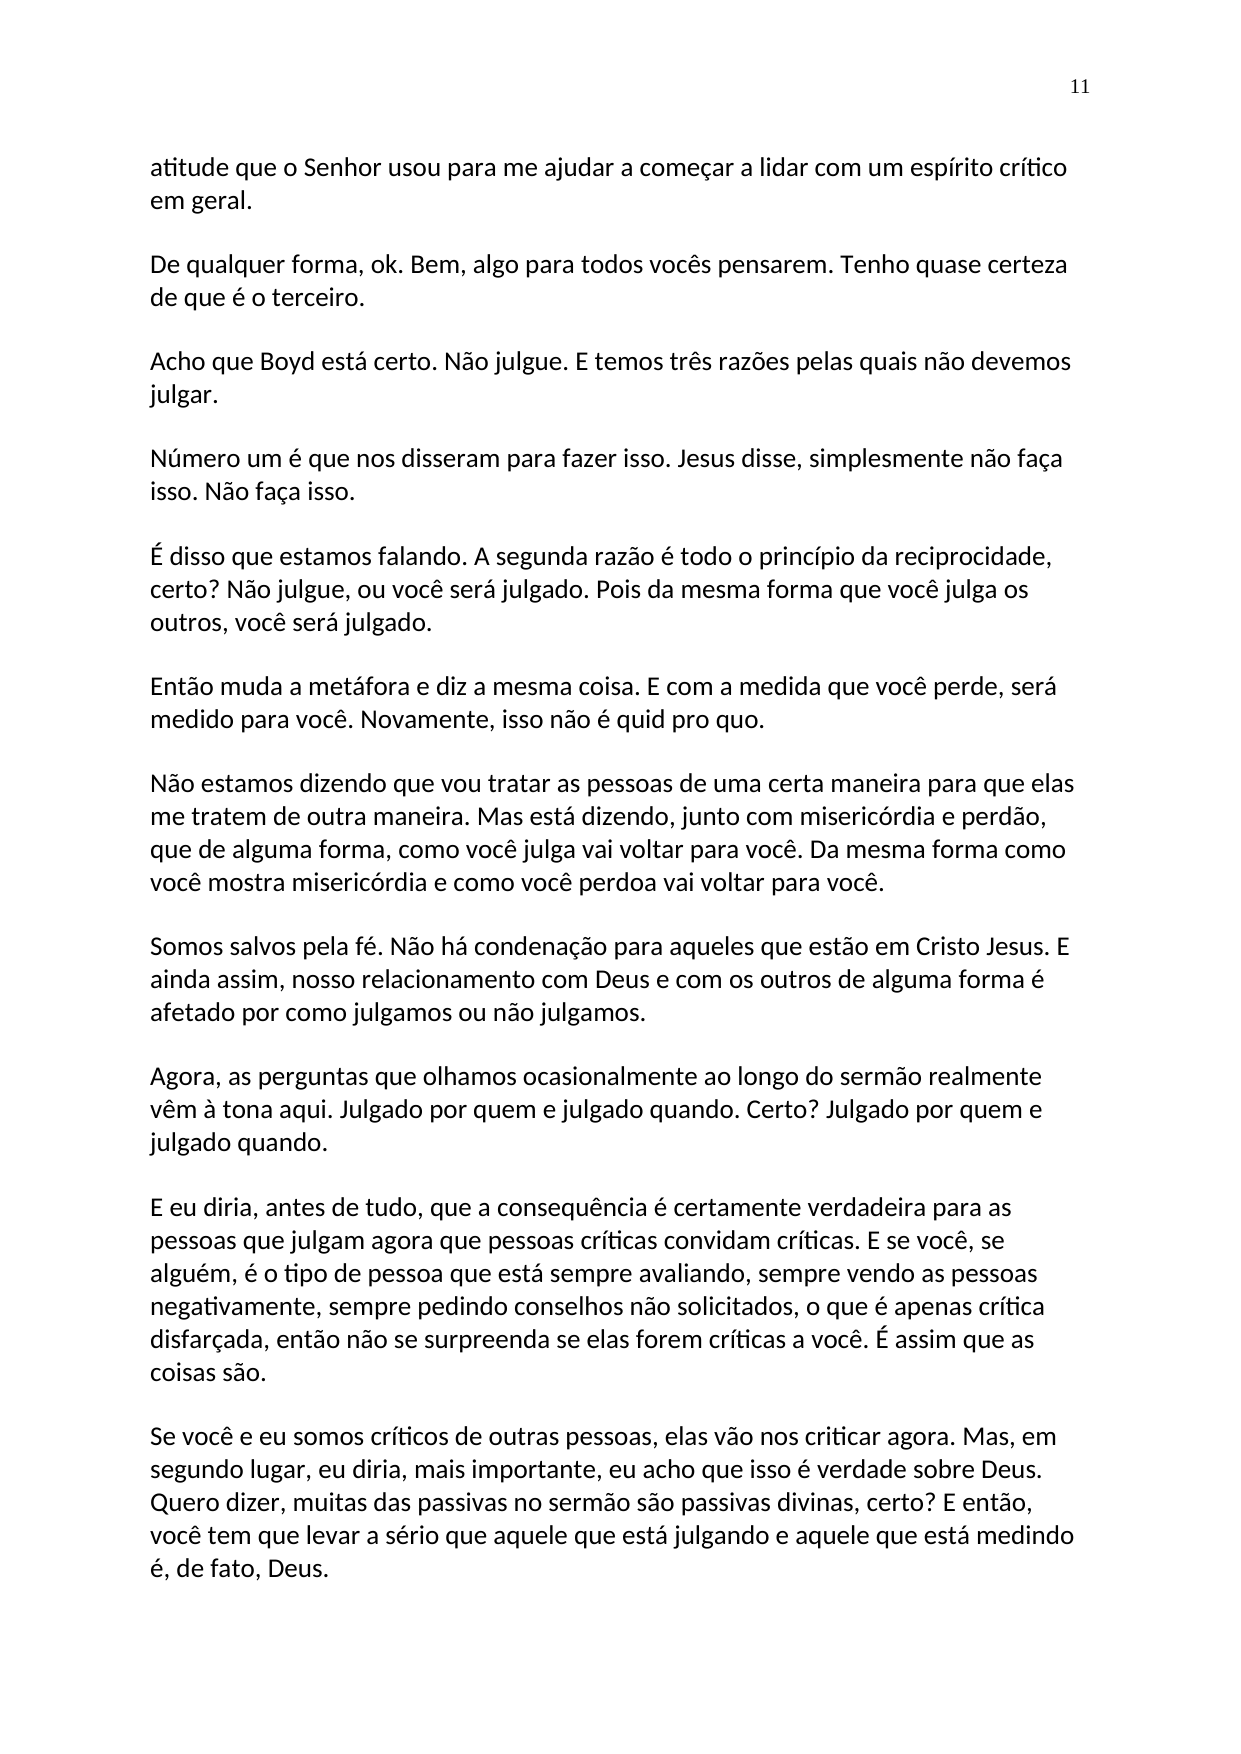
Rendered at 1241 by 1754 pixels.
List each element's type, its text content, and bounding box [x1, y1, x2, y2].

text Acho que Boyd está certo. Não julgue. E temos três razões pelas quais não devemos julgar. [150, 344, 1090, 410]
text Agora, as perguntas que olhamos ocasionalmente ao longo do sermão realmente vêm à tona aqui. Julgado por quem e julgado quando. Certo? Julgado por quem e julgado quando. [150, 1059, 1090, 1159]
text Não estamos dizendo que vou tratar as pessoas de uma certa maneira para que elas me tratem de outra maneira. Mas está dizendo, junto com misericórdia e perdão, que de alguma forma, como você julga vai voltar para você. Da mesma forma como você mostra misericórdia e como você perdoa vai voltar para você. [150, 766, 1090, 898]
text É disso que estamos falando. A segunda razão é todo o princípio da reciprocidade, certo? Não julgue, ou você será julgado. Pois da mesma forma que você julga os outros, você será julgado. [150, 539, 1090, 638]
text De qualquer forma, ok. Bem, algo para todos vocês pensarem. Tenho quase certeza de que é o terceiro. [150, 247, 1090, 313]
text Se você e eu somos críticos de outras pessoas, elas vão nos criticar agora. Mas, em segundo lugar, eu diria, mais importante, eu acho que isso é verdade sobre Deus. Quero dizer, muitas das passivas no sermão são passivas divinas, certo? E então, você tem que levar a sério que aquele que está julgando e aquele que está medindo é, de fato, Deus. [150, 1419, 1090, 1584]
text Então muda a metáfora e diz a mesma coisa. E com a medida que você perde, será medido para você. Novamente, isso não é quid pro quo. [150, 669, 1090, 735]
text Número um é que nos disseram para fazer isso. Jesus disse, simplesmente não faça isso. Não faça isso. [150, 442, 1090, 508]
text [150, 150, 1090, 216]
text Somos salvos pela fé. Não há condenação para aqueles que estão em Cristo Jesus. E ainda assim, nosso relacionamento com Deus e com os outros de alguma forma é afetado por como julgamos ou não julgamos. [150, 929, 1090, 1028]
text E eu diria, antes de tudo, que a consequência é certamente verdadeira para as pessoas que julgam agora que pessoas críticas convidam críticas. E se você, se alguém, é o tipo de pessoa que está sempre avaliando, sempre vendo as pessoas negativamente, sempre pedindo conselhos não solicitados, o que é apenas crítica disfarçada, então não se surpreenda se elas forem críticas a você. É assim que as coisas são. [150, 1190, 1090, 1388]
